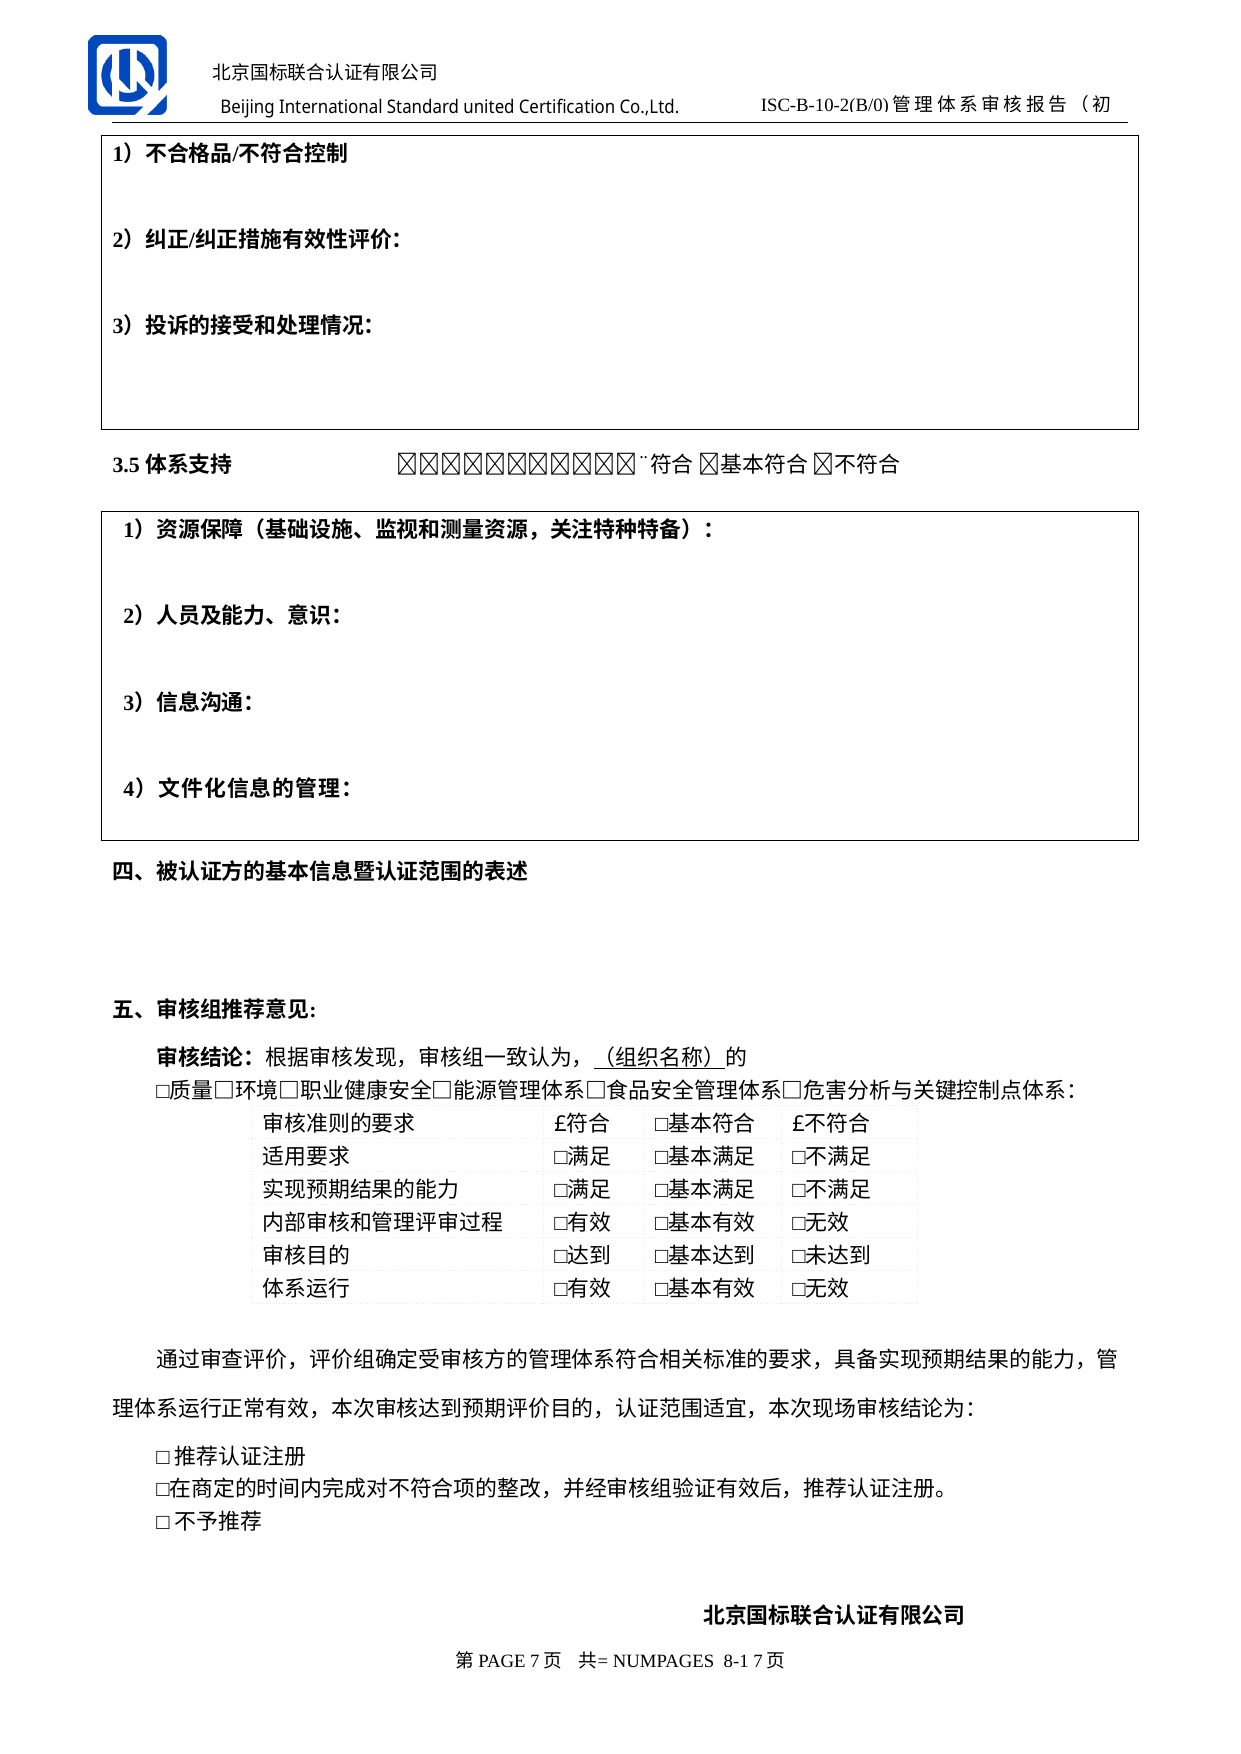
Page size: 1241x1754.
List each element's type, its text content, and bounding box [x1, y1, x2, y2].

table_cell □基本满足 [644, 1171, 781, 1204]
table_cell □无效 [781, 1270, 917, 1303]
table_cell □未达到 [781, 1237, 917, 1270]
table_cell □基本有效 [644, 1270, 781, 1303]
table_cell □基本达到 [644, 1237, 781, 1270]
text 四、被认证方的基本信息暨认证范围的表述 [112, 854, 1128, 886]
text □ 推荐认证注册 [112, 1438, 1128, 1471]
table_cell □基本有效 [644, 1204, 781, 1237]
table_cell □满足 [543, 1138, 644, 1171]
table_cell □有效 [543, 1204, 644, 1237]
text 通过审查评价，评价组确定受审核方的管理体系符合相关标准的要求，具备实现预期结果的能力，管理体系运行正常有效，本次审核达到预期评价目的，认证范围适宜，本次现场审核结论为： [112, 1341, 1128, 1423]
table_cell 内部审核和管理评审过程 [251, 1204, 543, 1237]
picture [88, 35, 167, 115]
text 审核结论：根据审核发现，审核组一致认为，（组织名称）的 [156, 1040, 1128, 1072]
text □在商定的时间内完成对不符合项的整改，并经审核组验证有效后，推荐认证注册。 [112, 1471, 1128, 1503]
table_cell 实现预期结果的能力 [251, 1171, 543, 1204]
table_cell 审核目的 [251, 1237, 543, 1270]
table_cell □不满足 [781, 1138, 917, 1171]
table_cell □有效 [543, 1270, 644, 1303]
text □ 不予推荐 [112, 1503, 1128, 1536]
table_cell □基本满足 [644, 1138, 781, 1171]
text 五、审核组推荐意见: [112, 992, 1128, 1024]
table_header £不符合 [781, 1105, 917, 1138]
table_cell □不满足 [781, 1171, 917, 1204]
table_cell 体系运行 [251, 1270, 543, 1303]
table_cell □达到 [543, 1237, 644, 1270]
table_header 1）不合格品/不符合控制 2）纠正/纠正措施有效性评价： 3）投诉的接受和处理情况： [102, 136, 1138, 429]
table_header □基本符合 [644, 1105, 781, 1138]
text 3.5 体系支持 ¨符合 基本符合 不符合 [112, 446, 1128, 479]
text 北京国标联合认证有限公司 [112, 1597, 1128, 1630]
table_header 审核准则的要求 [251, 1105, 543, 1138]
text □质量□环境□职业健康安全□能源管理体系□食品安全管理体系□危害分析与关键控制点体系： [112, 1072, 1128, 1105]
table_header 1）资源保障（基础设施、监视和测量资源，关注特种特备）： 2）人员及能力、意识： 3）信息沟通： 4）文件化信息的管理： [102, 512, 1138, 840]
table_cell □满足 [543, 1171, 644, 1204]
table_cell □无效 [781, 1204, 917, 1237]
table_header £符合 [543, 1105, 644, 1138]
table_cell 适用要求 [251, 1138, 543, 1171]
